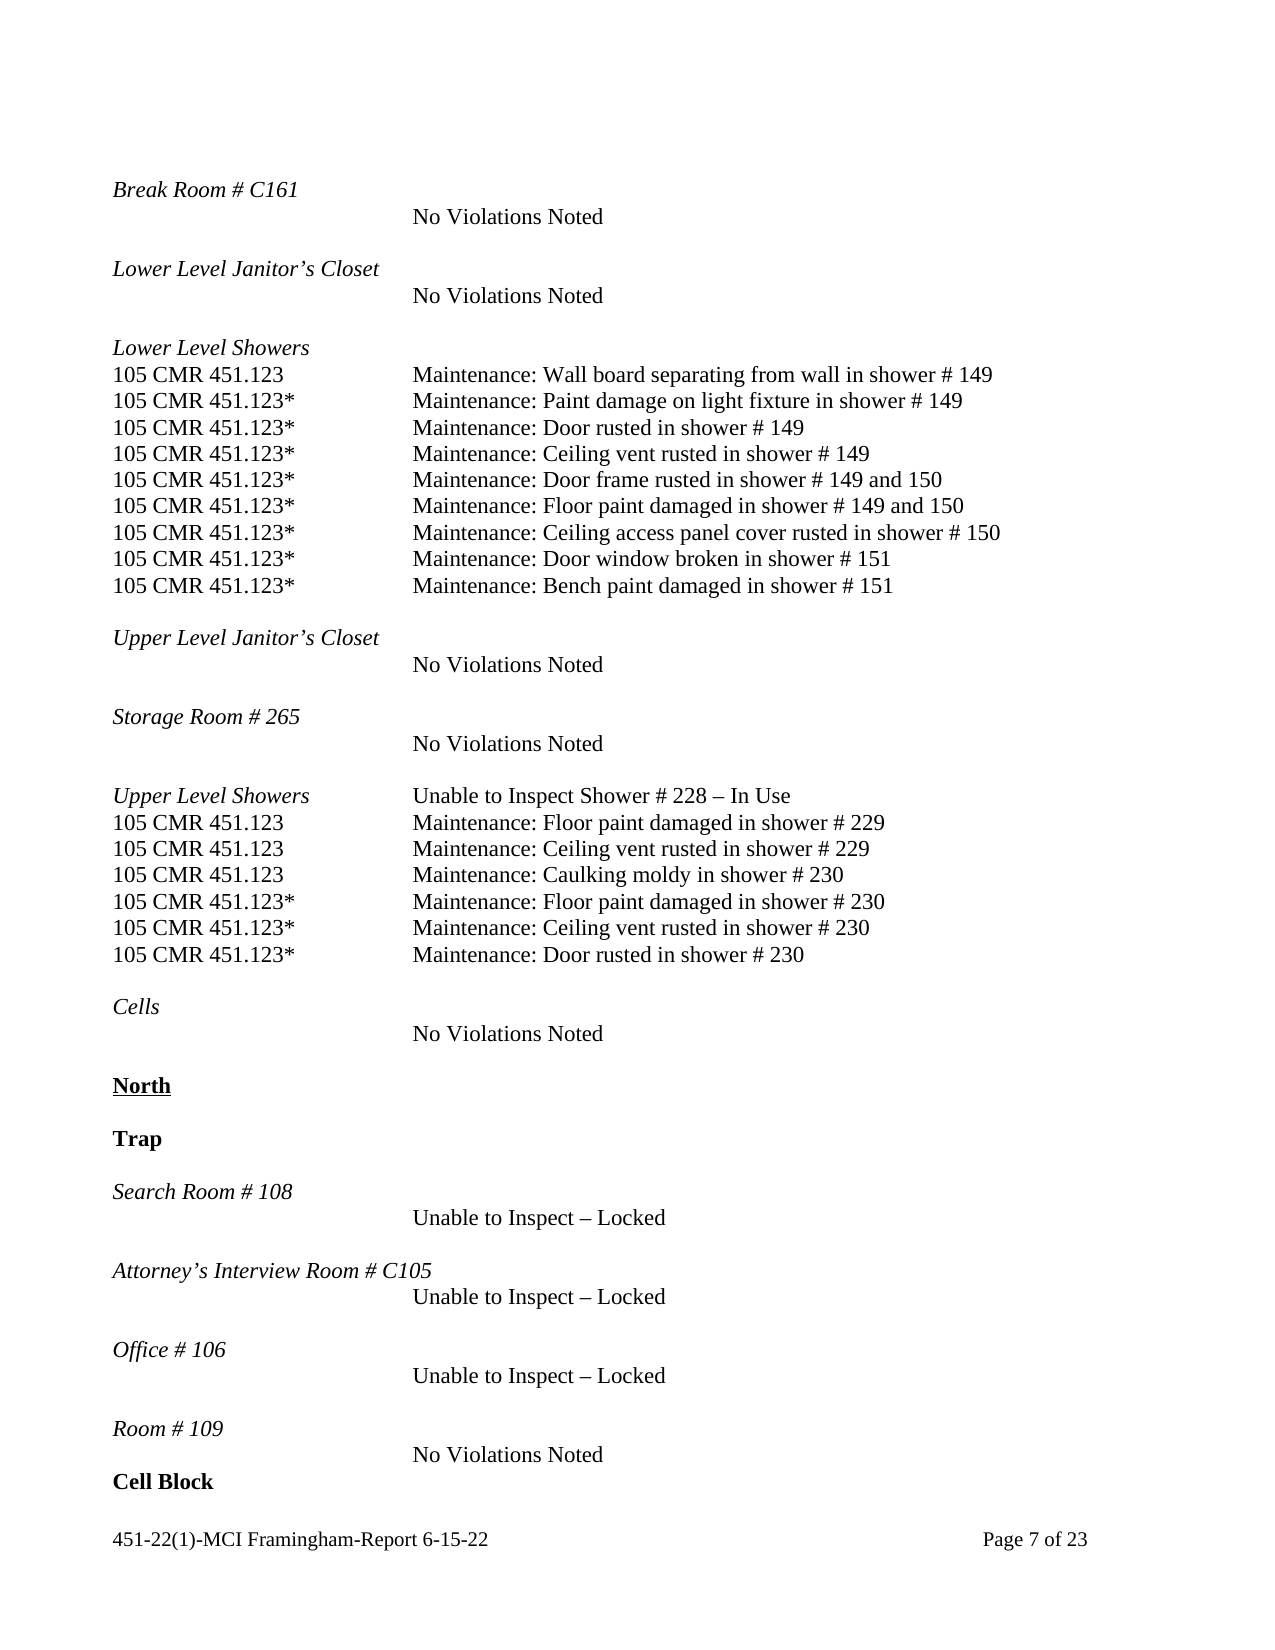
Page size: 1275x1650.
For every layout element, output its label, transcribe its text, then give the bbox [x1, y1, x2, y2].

text Upper Level Showers Unable to Inspect Shower # 228 – In Use [112, 782, 1162, 809]
text Room # 109 [112, 1415, 1162, 1441]
text Lower Level Janitor’s Closet [112, 255, 1162, 282]
text Unable to Inspect – Locked [337, 1204, 1162, 1231]
text 105 CMR 451.123* Maintenance: Paint damage on light fixture in shower # 149 [112, 387, 1162, 413]
text 105 CMR 451.123* Maintenance: Floor paint damaged in shower # 149 and 150 [112, 493, 1162, 519]
text 105 CMR 451.123* Maintenance: Floor paint damaged in shower # 230 [112, 888, 1162, 914]
text Search Room # 108 [112, 1178, 1162, 1204]
text 105 CMR 451.123* Maintenance: Ceiling access panel cover rusted in shower # 150 [112, 519, 1162, 545]
text Storage Room # 265 [112, 703, 1162, 730]
text No Violations Noted [112, 282, 1162, 308]
text Break Room # C161 [112, 176, 1162, 203]
text Unable to Inspect – Locked [337, 1362, 1162, 1389]
text No Violations Noted [112, 1020, 1162, 1046]
text 105 CMR 451.123* Maintenance: Door rusted in shower # 230 [112, 941, 1162, 967]
text 105 CMR 451.123* Maintenance: Door window broken in shower # 151 [112, 545, 1162, 572]
text Attorney’s Interview Room # C105 [112, 1257, 1162, 1283]
text 105 CMR 451.123 Maintenance: Floor paint damaged in shower # 229 [112, 809, 1162, 835]
text Cell Block [112, 1468, 1162, 1494]
text 105 CMR 451.123* Maintenance: Ceiling vent rusted in shower # 149 [112, 440, 1162, 466]
text 105 CMR 451.123* Maintenance: Door frame rusted in shower # 149 and 150 [112, 466, 1162, 493]
text Unable to Inspect – Locked [337, 1283, 1162, 1309]
text North [112, 1072, 1162, 1099]
text No Violations Noted [112, 651, 1162, 677]
text No Violations Noted [112, 1441, 1162, 1468]
text 105 CMR 451.123* Maintenance: Door rusted in shower # 149 [112, 413, 1162, 440]
text Cells [112, 993, 1162, 1020]
text 105 CMR 451.123* Maintenance: Ceiling vent rusted in shower # 230 [112, 914, 1162, 941]
text Office # 106 [112, 1336, 1162, 1362]
text No Violations Noted [112, 730, 1162, 756]
text 105 CMR 451.123 Maintenance: Wall board separating from wall in shower # 149 [112, 361, 1162, 387]
text Lower Level Showers [112, 334, 1162, 361]
text 105 CMR 451.123 Maintenance: Caulking moldy in shower # 230 [112, 862, 1162, 888]
text 105 CMR 451.123* Maintenance: Bench paint damaged in shower # 151 [112, 572, 1162, 598]
text No Violations Noted [112, 203, 1162, 229]
text Trap [112, 1125, 1162, 1151]
text 105 CMR 451.123 Maintenance: Ceiling vent rusted in shower # 229 [112, 835, 1162, 862]
text Upper Level Janitor’s Closet [112, 624, 1162, 651]
